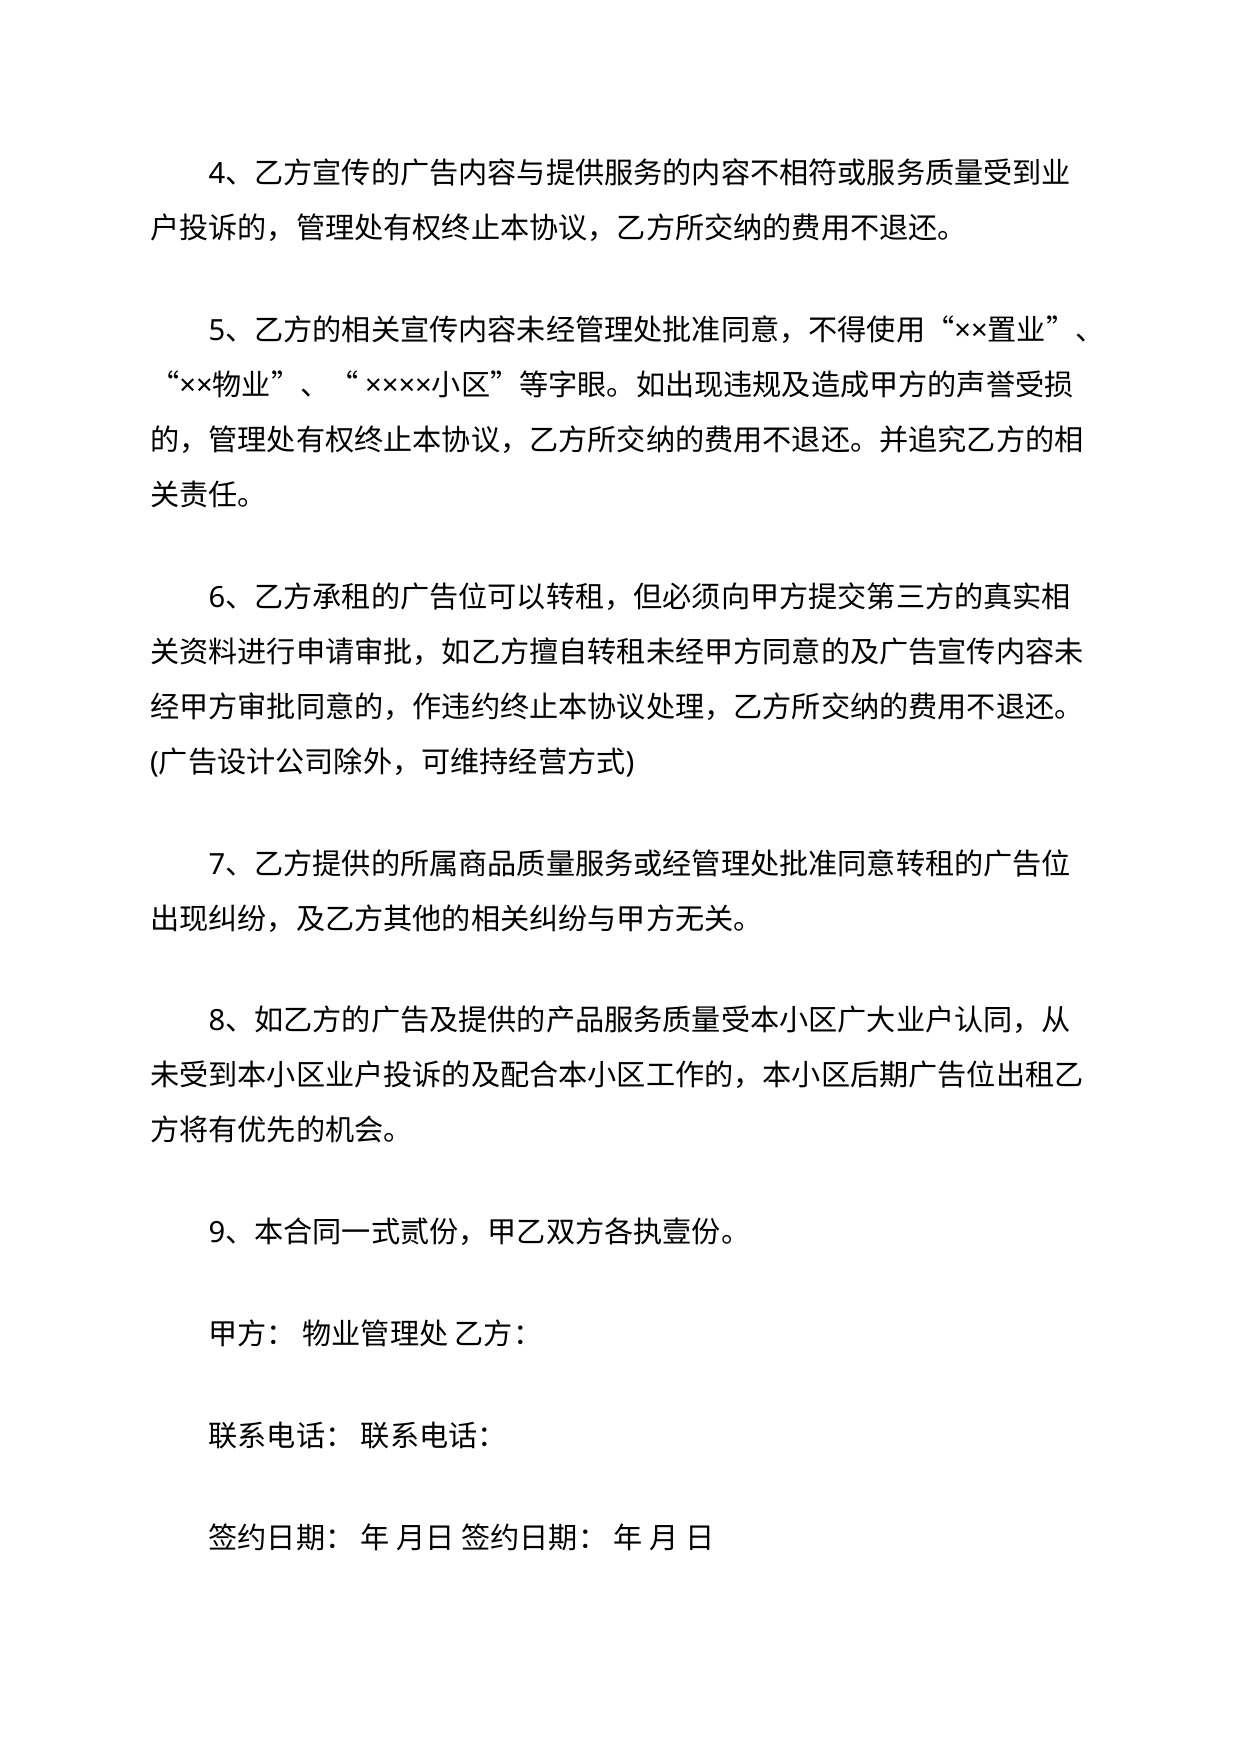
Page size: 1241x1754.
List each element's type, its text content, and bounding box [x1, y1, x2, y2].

text 联系电话： 联系电话： [150, 1412, 1090, 1455]
text 签约日期： 年 月日 签约日期： 年 月 日 [150, 1514, 1090, 1556]
text 甲方： 物业管理处 乙方： [150, 1311, 1090, 1353]
text 6、乙方承租的广告位可以转租，但必须向甲方提交第三方的真实相关资料进行申请审批，如乙方擅自转租未经甲方同意的及广告宣传内容未经甲方审批同意的，作违约终止本协议处理，乙方所交纳的费用不退还。(广告设计公司除外，可维持经营方式) [150, 573, 1090, 781]
text 9、本合同一式贰份，甲乙双方各执壹份。 [150, 1209, 1090, 1251]
text 5、乙方的相关宣传内容未经管理处批准同意，不得使用“××置业”、“××物业”、“ ××××小区”等字眼。如出现违规及造成甲方的声誉受损的，管理处有权终止本协议，乙方所交纳的费用不退还。并追究乙方的相关责任。 [150, 307, 1090, 514]
text 4、乙方宣传的广告内容与提供服务的内容不相符或服务质量受到业户投诉的，管理处有权终止本协议，乙方所交纳的费用不退还。 [150, 150, 1090, 247]
text 8、如乙方的广告及提供的产品服务质量受本小区广大业户认同，从未受到本小区业户投诉的及配合本小区工作的，本小区后期广告位出租乙方将有优先的机会。 [150, 997, 1090, 1149]
text 7、乙方提供的所属商品质量服务或经管理处批准同意转租的广告位出现纠纷，及乙方其他的相关纠纷与甲方无关。 [150, 840, 1090, 937]
